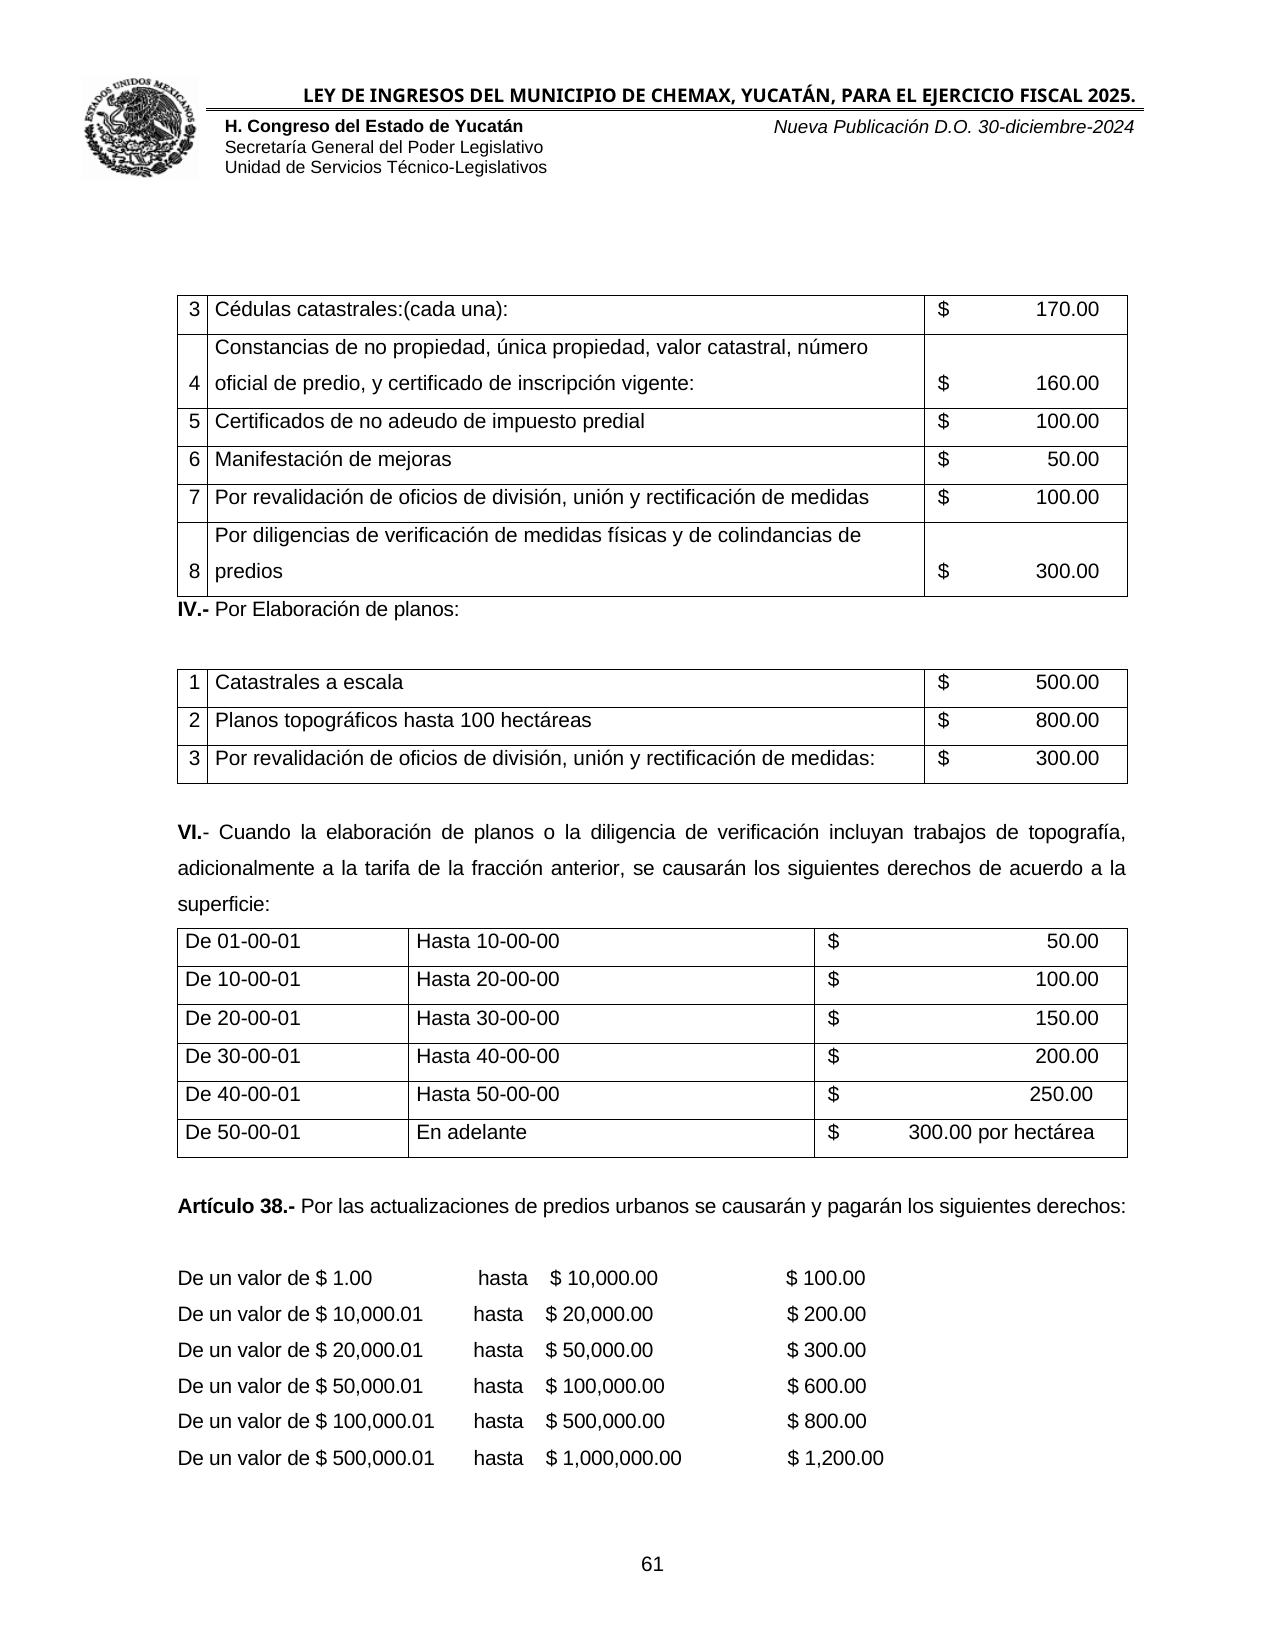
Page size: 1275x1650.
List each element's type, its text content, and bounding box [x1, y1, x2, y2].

table_cell Hasta 20-00-00 [409, 967, 814, 1004]
table_header $ 500.00 [925, 670, 1127, 707]
table_cell De 40-00-01 [178, 1082, 408, 1119]
table_cell De 10-00-01 [178, 967, 408, 1004]
table_cell Planos topográficos hasta 100 hectáreas [208, 708, 924, 745]
table_cell Cédulas catastrales:(cada una): [208, 296, 924, 333]
table_cell En adelante [409, 1120, 814, 1157]
table_cell $ 160.00 [925, 335, 1127, 407]
table_cell Hasta 40-00-00 [409, 1044, 814, 1081]
table_cell $ 250.00 [815, 1082, 1127, 1119]
table_cell 4 [178, 335, 207, 407]
table_cell $ 100.00 [815, 967, 1127, 1004]
table_cell Por revalidación de oficios de división, unión y rectificación de medidas: [208, 746, 924, 783]
table_cell 6 [178, 447, 207, 484]
text De un valor de $ 10,000.01 hasta $ 20,000.00 $ 200.00 [177, 1302, 1127, 1326]
text VI.- Cuando la elaboración de planos o la diligencia de verificación incluyan trabajos de topografía, adicionalmente a la tarifa de la fracción anterior, se causarán los siguientes derechos de acuerdo a la superficie: [177, 820, 1127, 916]
table_cell $ 170.00 [925, 296, 1127, 333]
table_cell Constancias de no propiedad, única propiedad, valor catastral, número oficial de predio, y certificado de inscripción vigente: [208, 335, 924, 407]
table_cell Por revalidación de oficios de división, unión y rectificación de medidas [208, 485, 924, 522]
table_header 1 [178, 670, 207, 707]
table_cell Por diligencias de verificación de medidas físicas y de colindancias de predios [208, 523, 924, 596]
text De un valor de $ 500,000.01 hasta $ 1,000,000.00 $ 1,200.00 [177, 1445, 1127, 1469]
table_cell 8 [178, 523, 207, 596]
table_cell $ 800.00 [925, 708, 1127, 745]
table_cell Hasta 50-00-00 [409, 1082, 814, 1119]
text De un valor de $ 1.00 hasta $ 10,000.00 $ 100.00 [177, 1266, 1127, 1289]
table_cell 5 [178, 409, 207, 446]
table_cell De 50-00-01 [178, 1120, 408, 1157]
text De un valor de $ 20,000.01 hasta $ 50,000.00 $ 300.00 [177, 1337, 1127, 1361]
table_cell $ 300.00 [925, 746, 1127, 783]
table_cell Certificados de no adeudo de impuesto predial [208, 409, 924, 446]
table_cell Manifestación de mejoras [208, 447, 924, 484]
table_cell $ 150.00 [815, 1005, 1127, 1042]
table_header De 01-00-01 [178, 929, 408, 966]
table_cell $ 300.00 [925, 523, 1127, 596]
table_cell $ 300.00 por hectárea [815, 1120, 1127, 1157]
table_header Hasta 10-00-00 [409, 929, 814, 966]
table_cell $ 200.00 [815, 1044, 1127, 1081]
table_cell Hasta 30-00-00 [409, 1005, 814, 1042]
table_cell 3 [178, 296, 207, 333]
table_cell 2 [178, 708, 207, 745]
table_cell $ 100.00 [925, 485, 1127, 522]
table_header Catastrales a escala [208, 670, 924, 707]
text Artículo 38.- Por las actualizaciones de predios urbanos se causarán y pagarán los siguientes derechos: [177, 1194, 1127, 1218]
table_cell $ 50.00 [925, 447, 1127, 484]
table_cell De 30-00-01 [178, 1044, 408, 1081]
table_cell 3 [178, 746, 207, 783]
table_cell 7 [178, 485, 207, 522]
table_cell De 20-00-01 [178, 1005, 408, 1042]
text IV.- Por Elaboración de planos: [177, 597, 1127, 621]
table_header $ 50.00 [815, 929, 1127, 966]
text De un valor de $ 50,000.01 hasta $ 100,000.00 $ 600.00 [177, 1373, 1127, 1397]
text De un valor de $ 100,000.01 hasta $ 500,000.00 $ 800.00 [177, 1409, 1127, 1433]
table_cell $ 100.00 [925, 409, 1127, 446]
